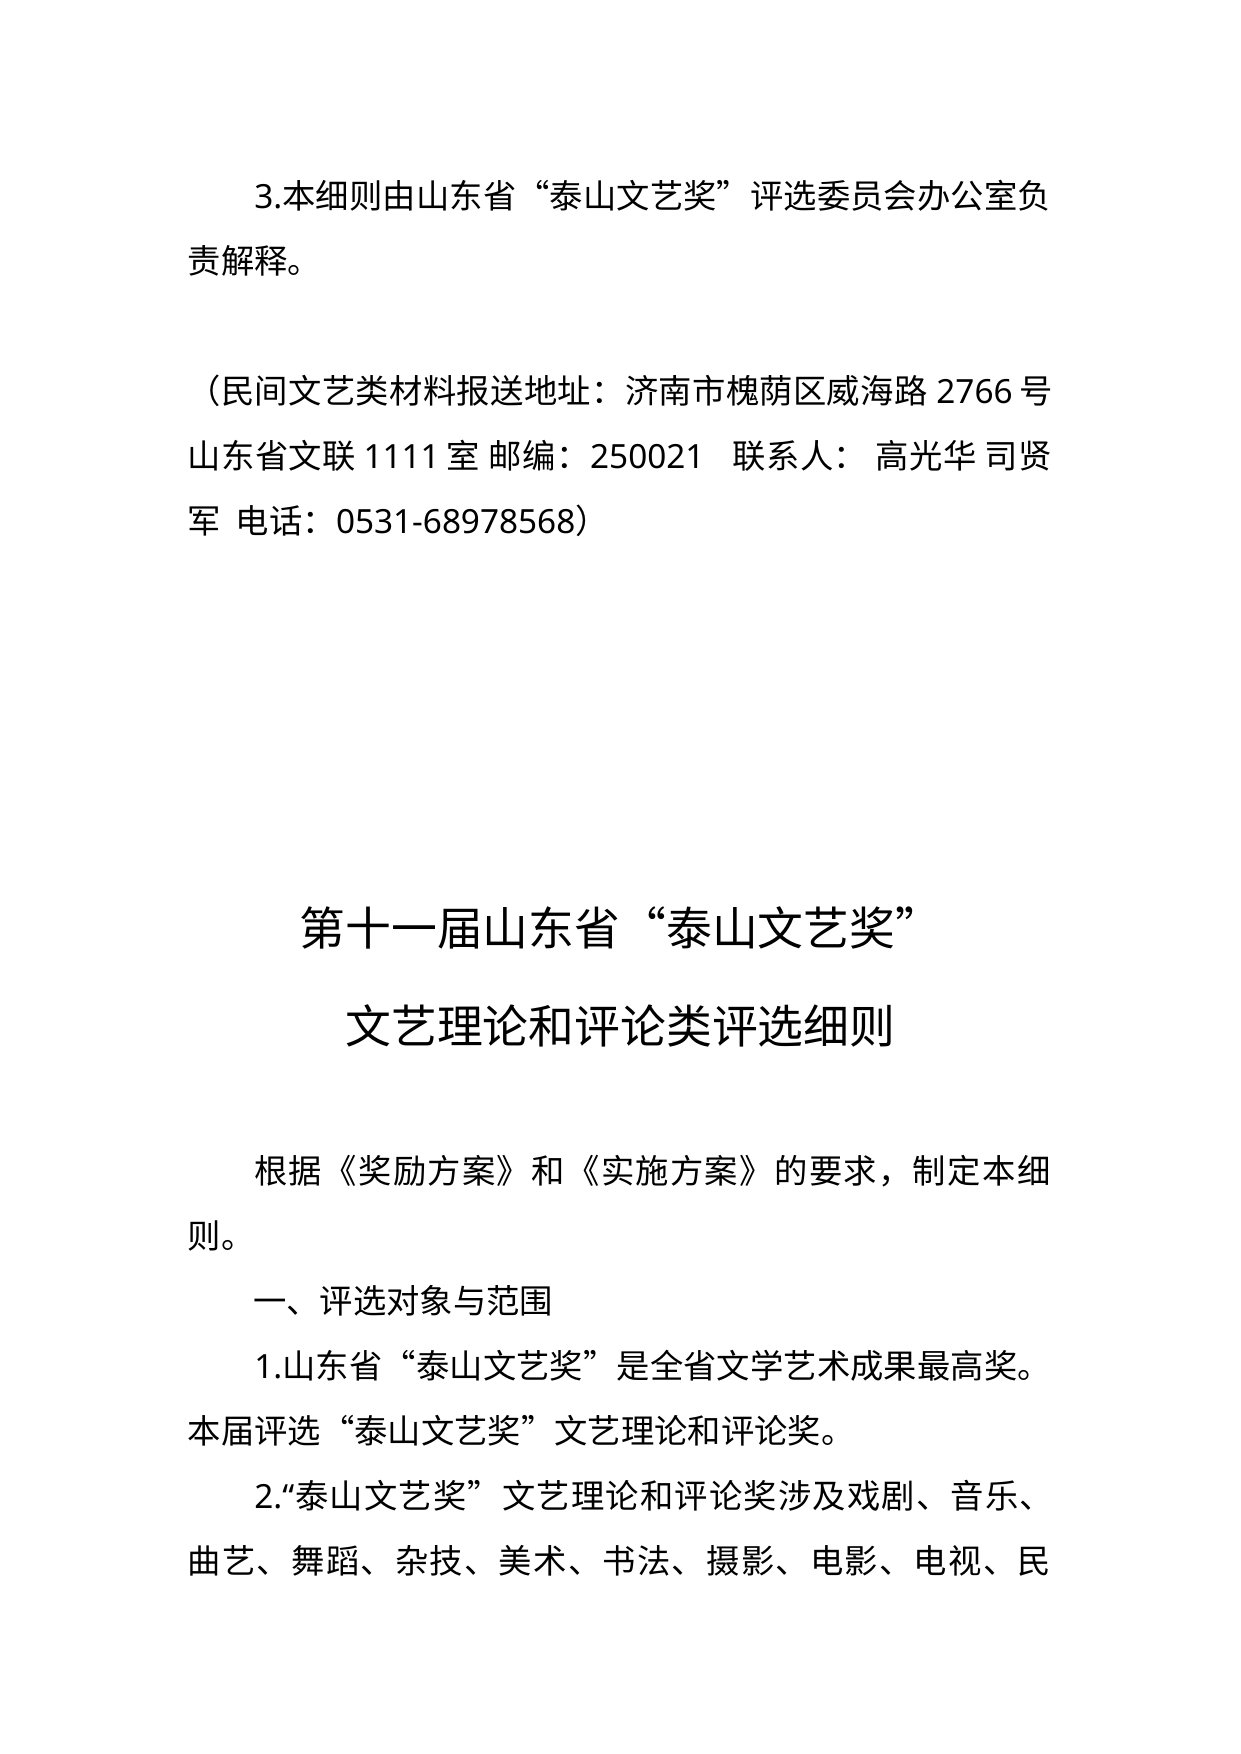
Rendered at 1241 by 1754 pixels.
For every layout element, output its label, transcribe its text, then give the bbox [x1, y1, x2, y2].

text （民间文艺类材料报送地址：济南市槐荫区威海路2766号山东省文联1111室 邮编：250021 联系人： 高光华 司贤军 电话：0531-68978568） [187, 357, 1053, 552]
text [187, 1462, 1053, 1592]
text 根据《奖励方案》和《实施方案》的要求，制定本细则。 [187, 1137, 1053, 1267]
text 1.山东省“泰山文艺奖”是全省文学艺术成果最高奖。本届评选“泰山文艺奖”文艺理论和评论奖。 [187, 1332, 1053, 1462]
text 一、评选对象与范围 [187, 1267, 1053, 1332]
text 第十一届山东省“泰山文艺奖” [187, 877, 1053, 974]
text 3.本细则由山东省“泰山文艺奖”评选委员会办公室负责解释。 [187, 162, 1053, 292]
text 文艺理论和评论类评选细则 [187, 974, 1053, 1072]
